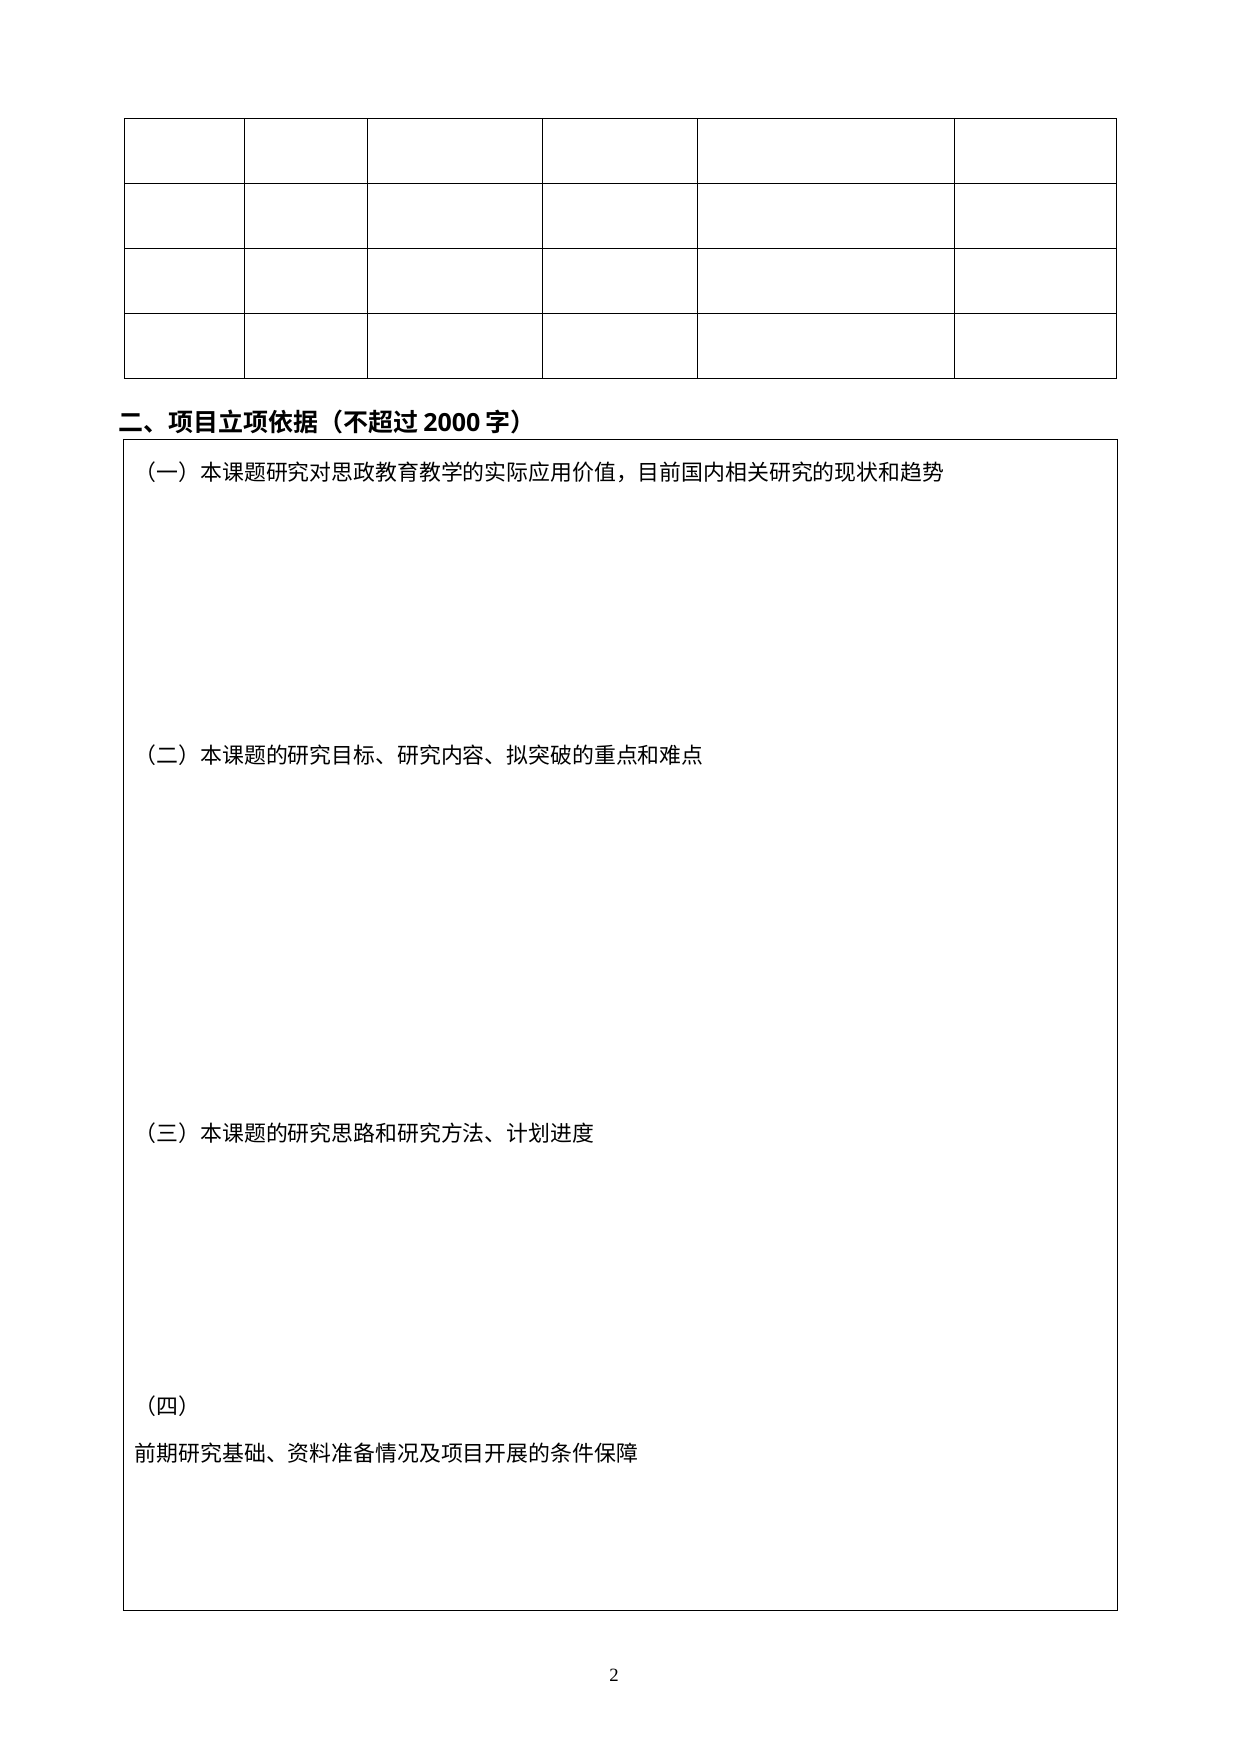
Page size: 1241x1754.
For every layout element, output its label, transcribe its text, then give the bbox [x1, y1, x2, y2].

table_cell [543, 249, 697, 313]
table_cell [955, 184, 1116, 248]
table_cell [698, 119, 954, 183]
table_cell [698, 314, 954, 378]
table_cell [368, 314, 542, 378]
table_cell [245, 249, 367, 313]
table_cell [125, 314, 244, 378]
table_cell [245, 314, 367, 378]
table_cell [698, 249, 954, 313]
table_cell [368, 119, 542, 183]
table_cell [698, 184, 954, 248]
table_cell [543, 314, 697, 378]
table_cell [955, 314, 1116, 378]
table_cell [125, 249, 244, 313]
table_cell [245, 184, 367, 248]
table_cell [125, 119, 244, 183]
table_cell [245, 119, 367, 183]
table_cell [368, 249, 542, 313]
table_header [124, 440, 1117, 1609]
table_cell [543, 184, 697, 248]
table_cell [543, 119, 697, 183]
table_cell [125, 184, 244, 248]
text 二、项目立项依据（不超过2000字） [118, 392, 1122, 439]
table_cell [955, 249, 1116, 313]
table_cell [368, 184, 542, 248]
table_cell [955, 119, 1116, 183]
